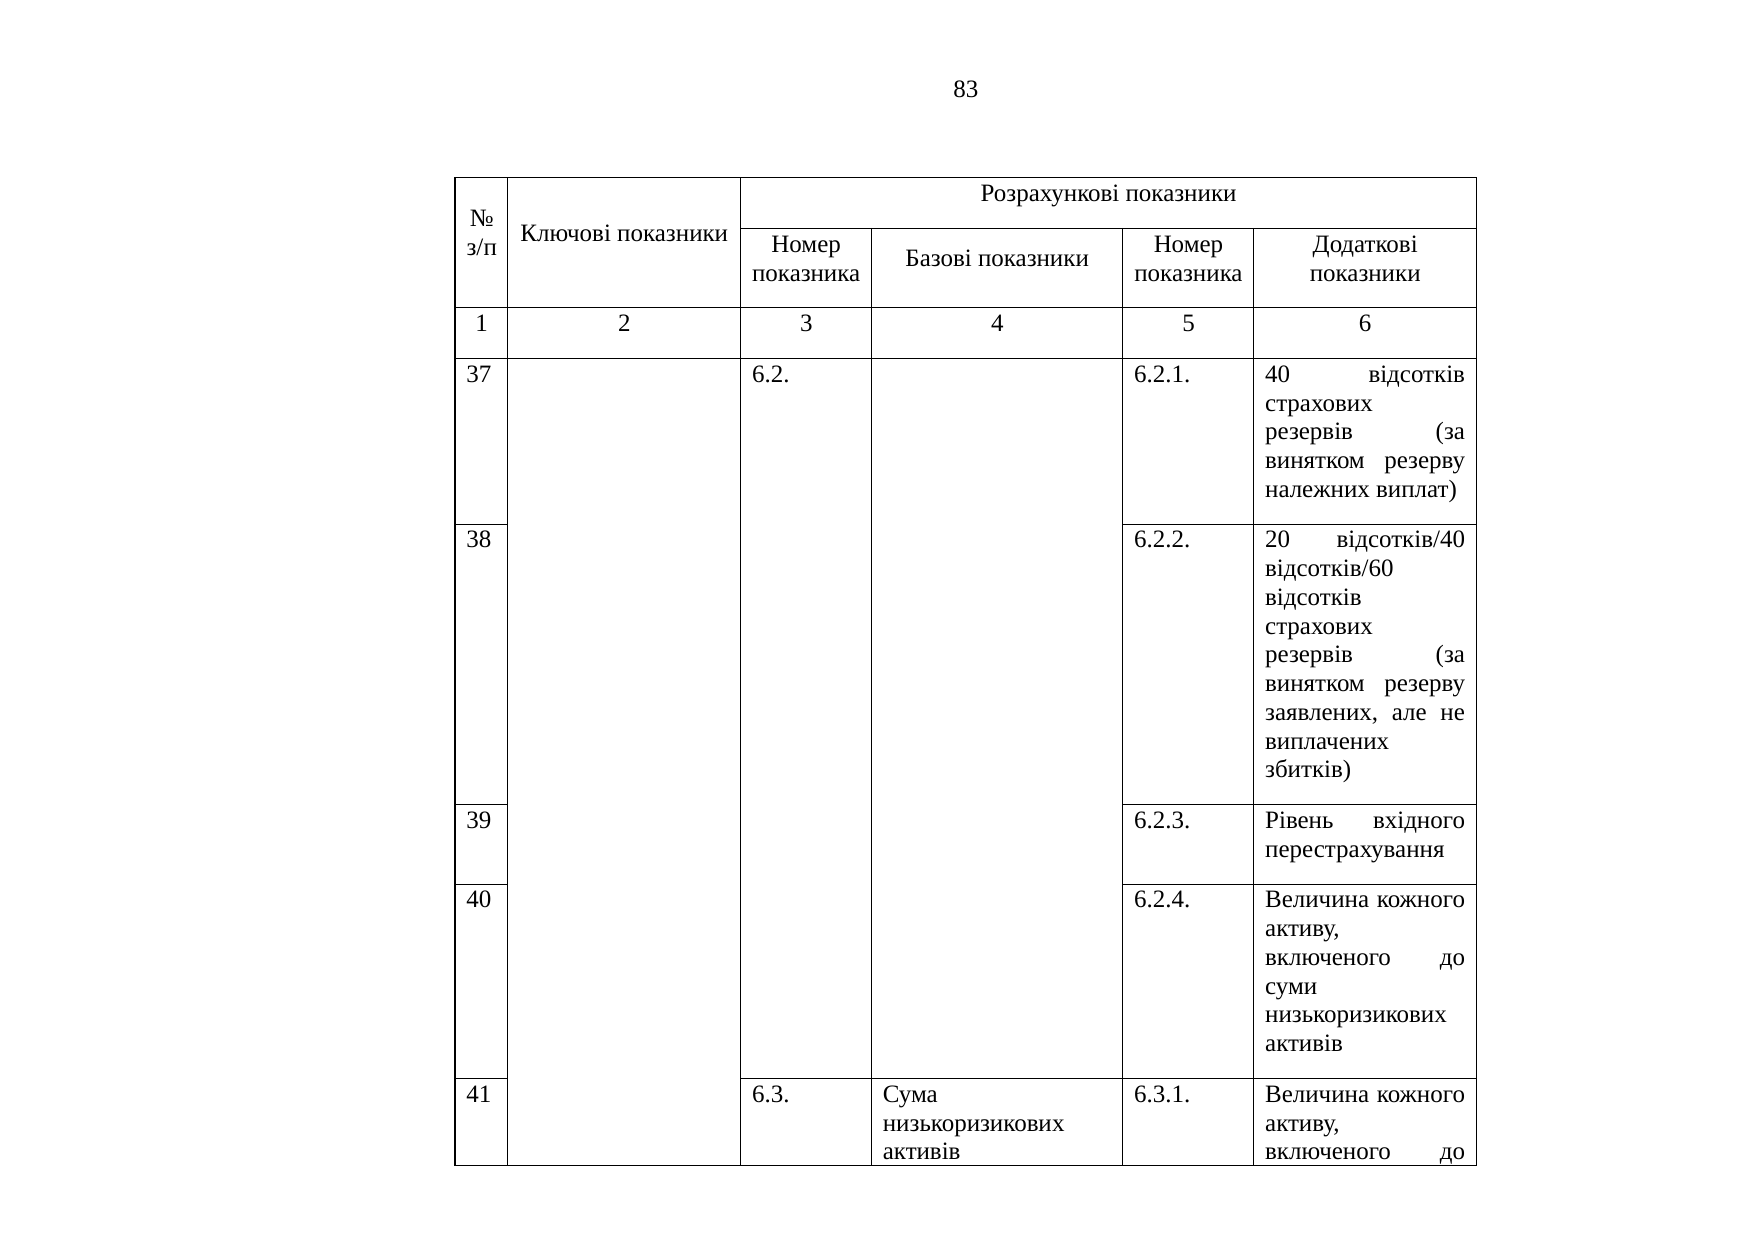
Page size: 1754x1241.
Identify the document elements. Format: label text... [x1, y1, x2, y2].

table_cell Номер показника [1123, 229, 1253, 307]
table_cell 6.2. [741, 359, 871, 1078]
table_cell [1254, 1079, 1476, 1165]
table_cell 3 [741, 308, 871, 358]
table_cell 2 [508, 308, 740, 358]
table_cell Базові показники [872, 229, 1122, 307]
table_cell 40 відсотків страхових резервів (за винятком резерву належних виплат) [1254, 359, 1476, 523]
table_cell Додаткові показники [1254, 229, 1476, 307]
table_cell Номер показника [741, 229, 871, 307]
table_cell 6.3. [741, 1079, 871, 1165]
table_cell 37 [456, 359, 507, 523]
table_cell 6.2.3. [1123, 805, 1253, 883]
table_cell Сума низькоризикових активів [872, 1079, 1122, 1165]
table_cell 5 [1123, 308, 1253, 358]
table_cell 6.2.2. [1123, 525, 1253, 804]
table_cell 1 [456, 308, 507, 358]
table_cell 6.2.1. [1123, 359, 1253, 523]
table_header № з/п [456, 178, 507, 307]
table_cell 38 [456, 525, 507, 804]
table_cell 6.2.4. [1123, 885, 1253, 1078]
table_cell 39 [456, 805, 507, 883]
table_cell Рівень вхідного перестрахування [1254, 805, 1476, 883]
table_cell [872, 359, 1122, 1078]
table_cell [1254, 885, 1476, 1078]
table_cell 41 [456, 1079, 507, 1165]
table_header Ключові показники [508, 178, 740, 307]
table_cell 6 [1254, 308, 1476, 358]
table_cell 40 [456, 885, 507, 1078]
table_cell 20 відсотків/40 відсотків/60 відсотків страхових резервів (за винятком резерву заявлених, але не виплачених збитків) [1254, 525, 1476, 804]
table_header Розрахункові показники [741, 178, 1476, 228]
table_cell 4 [872, 308, 1122, 358]
table_cell 6.3.1. [1123, 1079, 1253, 1165]
